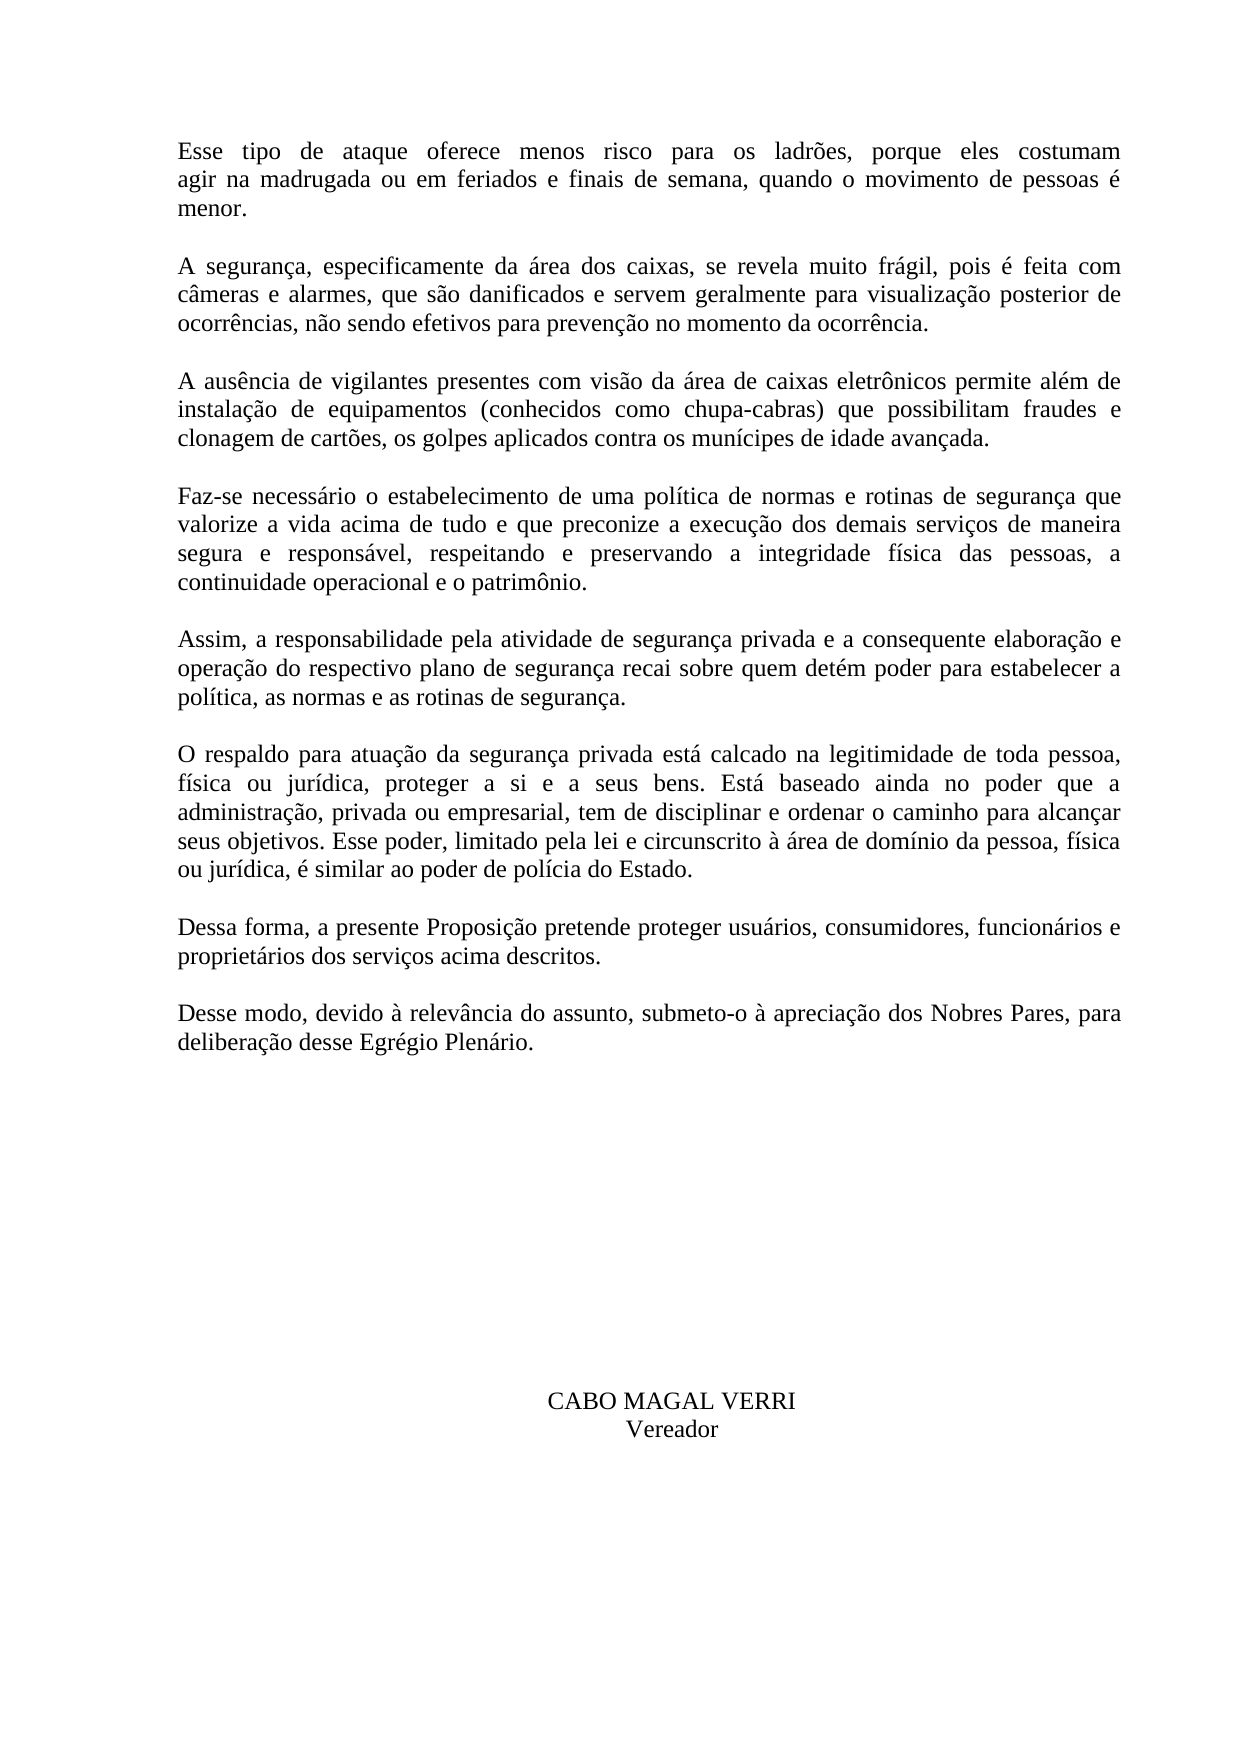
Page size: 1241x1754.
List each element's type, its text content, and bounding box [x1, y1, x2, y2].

text Desse modo, devido à relevância do assunto, submeto-o à apreciação dos Nobres Pares, para deliberação desse Egrégio Plenário. [177, 998, 1122, 1056]
text Vereador [222, 1414, 1122, 1443]
text Esse tipo de ataque oferece menos risco para os ladrões, porque eles costumam agir na madrugada ou em feriados e finais de semana, quando o movimento de pessoas é menor. [177, 136, 1122, 222]
text A segurança, especificamente da área dos caixas, se revela muito frágil, pois é feita com câmeras e alarmes, que são danificados e servem geralmente para visualização posterior de ocorrências, não sendo efetivos para prevenção no momento da ocorrência. [177, 251, 1122, 337]
text CABO MAGAL VERRI [222, 1386, 1122, 1414]
text Assim, a responsabilidade pela atividade de segurança privada e a consequente elaboração e operação do respectivo plano de segurança recai sobre quem detém poder para estabelecer a política, as normas e as rotinas de segurança. [177, 624, 1122, 711]
text O respaldo para atuação da segurança privada está calcado na legitimidade de toda pessoa, física ou jurídica, proteger a si e a seus bens. Está baseado ainda no poder que a administração, privada ou empresarial, tem de disciplinar e ordenar o caminho para alcançar seus objetivos. Esse poder, limitado pela lei e circunscrito à área de domínio da pessoa, física ou jurídica, é similar ao poder de polícia do Estado. [177, 739, 1122, 883]
text Dessa forma, a presente Proposição pretende proteger usuários, consumidores, funcionários e proprietários dos serviços acima descritos. [177, 912, 1122, 969]
text A ausência de vigilantes presentes com visão da área de caixas eletrônicos permite além de instalação de equipamentos (conhecidos como chupa-cabras) que possibilitam fraudes e clonagem de cartões, os golpes aplicados contra os munícipes de idade avançada. [177, 366, 1122, 452]
text Faz-se necessário o estabelecimento de uma política de normas e rotinas de segurança que valorize a vida acima de tudo e que preconize a execução dos demais serviços de maneira segura e responsável, respeitando e preservando a integridade física das pessoas, a continuidade operacional e o patrimônio. [177, 481, 1122, 596]
